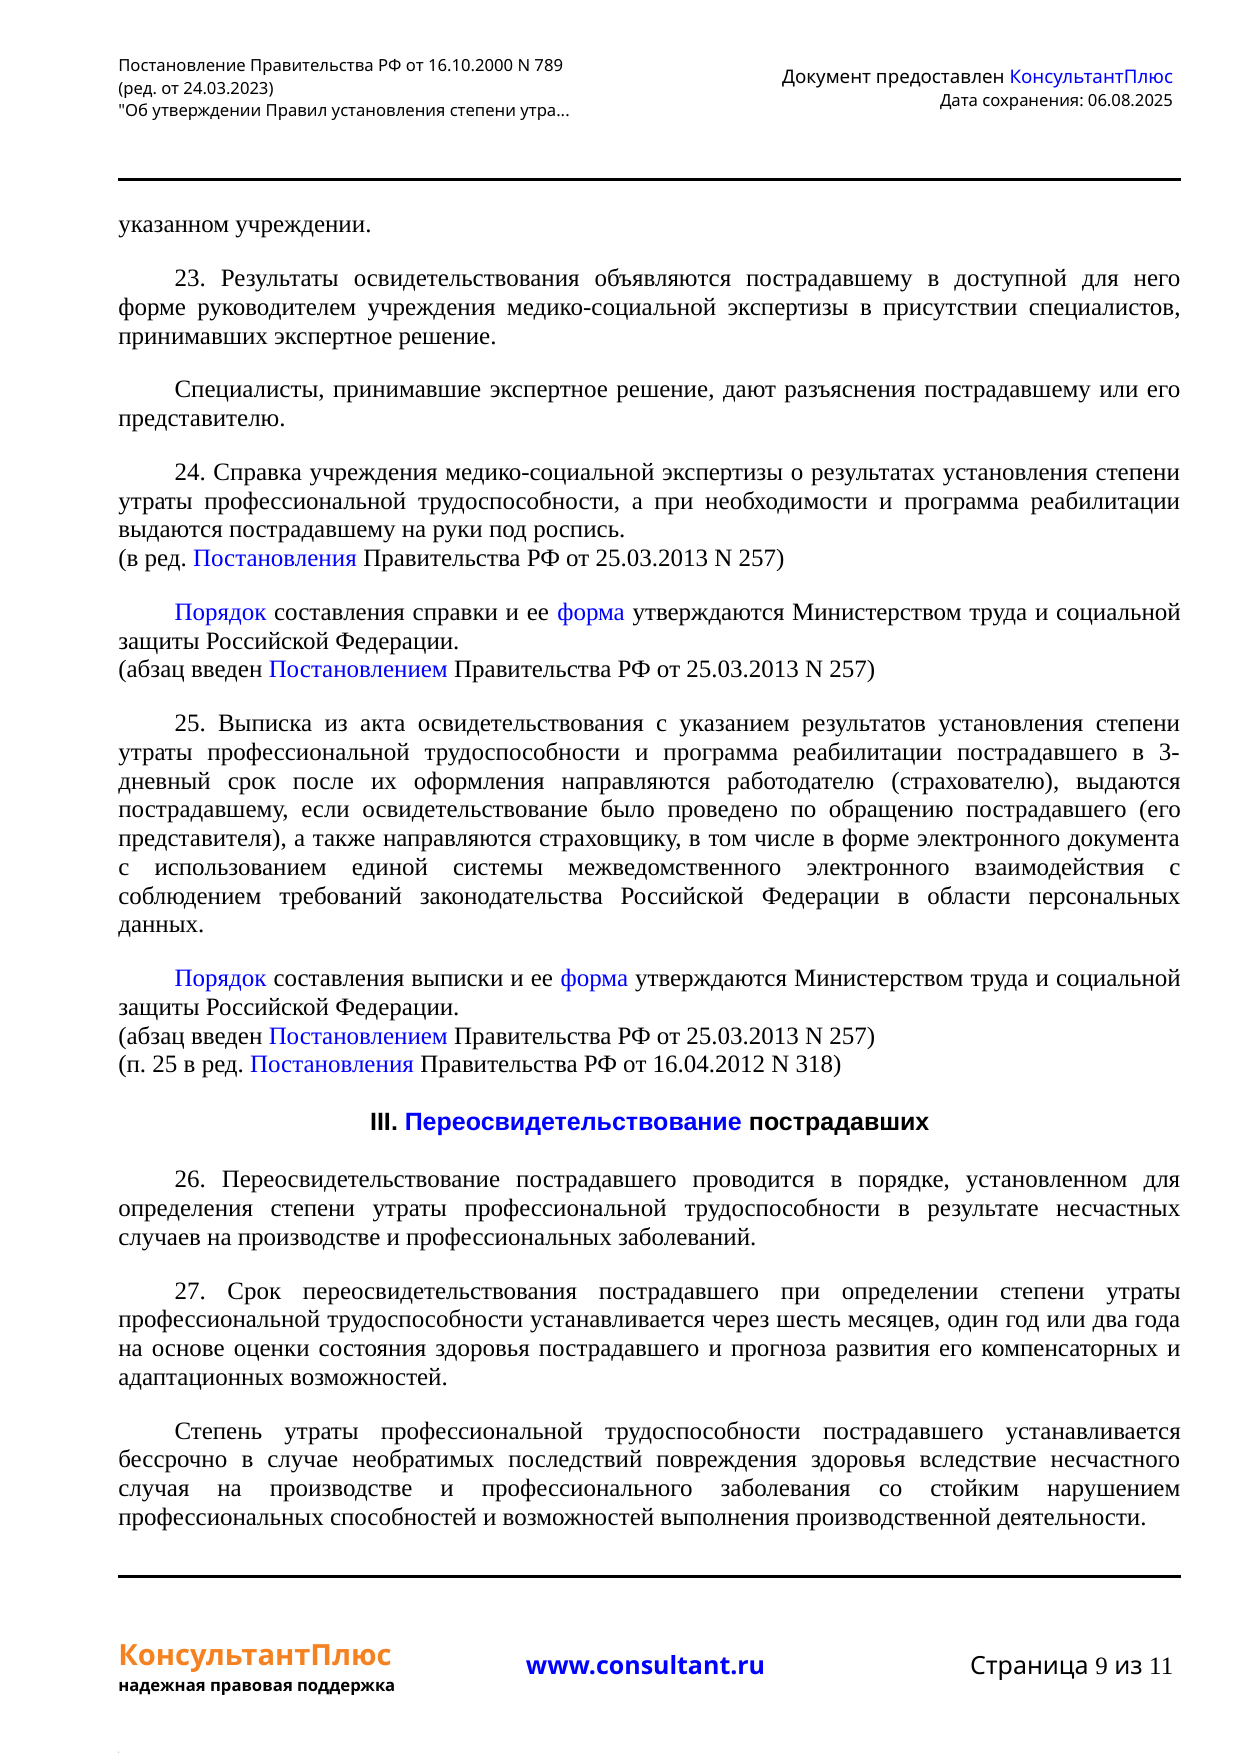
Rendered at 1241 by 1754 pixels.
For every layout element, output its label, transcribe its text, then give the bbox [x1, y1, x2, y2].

text Порядок составления справки и ее форма утверждаются Министерством труда и социальной защиты Российской Федерации. [118, 597, 1181, 654]
text Порядок составления выписки и ее форма утверждаются Министерством труда и социальной защиты Российской Федерации. [118, 963, 1181, 1021]
text 27. Срок переосвидетельствования пострадавшего при определении степени утраты профессиональной трудоспособности устанавливается через шесть месяцев, один год или два года на основе оценки состояния здоровья пострадавшего и прогноза развития его компенсаторных и адаптационных возможностей. [118, 1276, 1181, 1391]
text Степень утраты профессиональной трудоспособности пострадавшего устанавливается бессрочно в случае необратимых последствий повреждения здоровья вследствие несчастного случая на производстве и профессионального заболевания со стойким нарушением профессиональных способностей и возможностей выполнения производственной деятельности. [118, 1416, 1181, 1531]
text 25. Выписка из акта освидетельствования с указанием результатов установления степени утраты профессиональной трудоспособности и программа реабилитации пострадавшего в 3-дневный срок после их оформления направляются работодателю (страхователю), выдаются пострадавшему, если освидетельствование было проведено по обращению пострадавшего (его представителя), а также направляются страховщику, в том числе в форме электронного документа с использованием единой системы межведомственного электронного взаимодействия с соблюдением требований законодательства Российской Федерации в области персональных данных. [118, 708, 1181, 938]
text 26. Переосвидетельствование пострадавшего проводится в порядке, установленном для определения степени утраты профессиональной трудоспособности в результате несчастных случаев на производстве и профессиональных заболеваний. [118, 1164, 1181, 1251]
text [118, 209, 1181, 238]
title III. Переосвидетельствование пострадавших [118, 1107, 1181, 1136]
text (в ред. Постановления Правительства РФ от 25.03.2013 N 257) [118, 543, 1181, 572]
text (п. 25 в ред. Постановления Правительства РФ от 16.04.2012 N 318) [118, 1049, 1181, 1078]
text (абзац введен Постановлением Правительства РФ от 25.03.2013 N 257) [118, 1021, 1181, 1049]
text (абзац введен Постановлением Правительства РФ от 25.03.2013 N 257) [118, 654, 1181, 683]
text 23. Результаты освидетельствования объявляются пострадавшему в доступной для него форме руководителем учреждения медико-социальной экспертизы в присутствии специалистов, принимавших экспертное решение. [118, 263, 1181, 349]
text 24. Справка учреждения медико-социальной экспертизы о результатах установления степени утраты профессиональной трудоспособности, а при необходимости и программа реабилитации выдаются пострадавшему на руки под роспись. [118, 457, 1181, 543]
text Специалисты, принимавшие экспертное решение, дают разъяснения пострадавшему или его представителю. [118, 374, 1181, 432]
